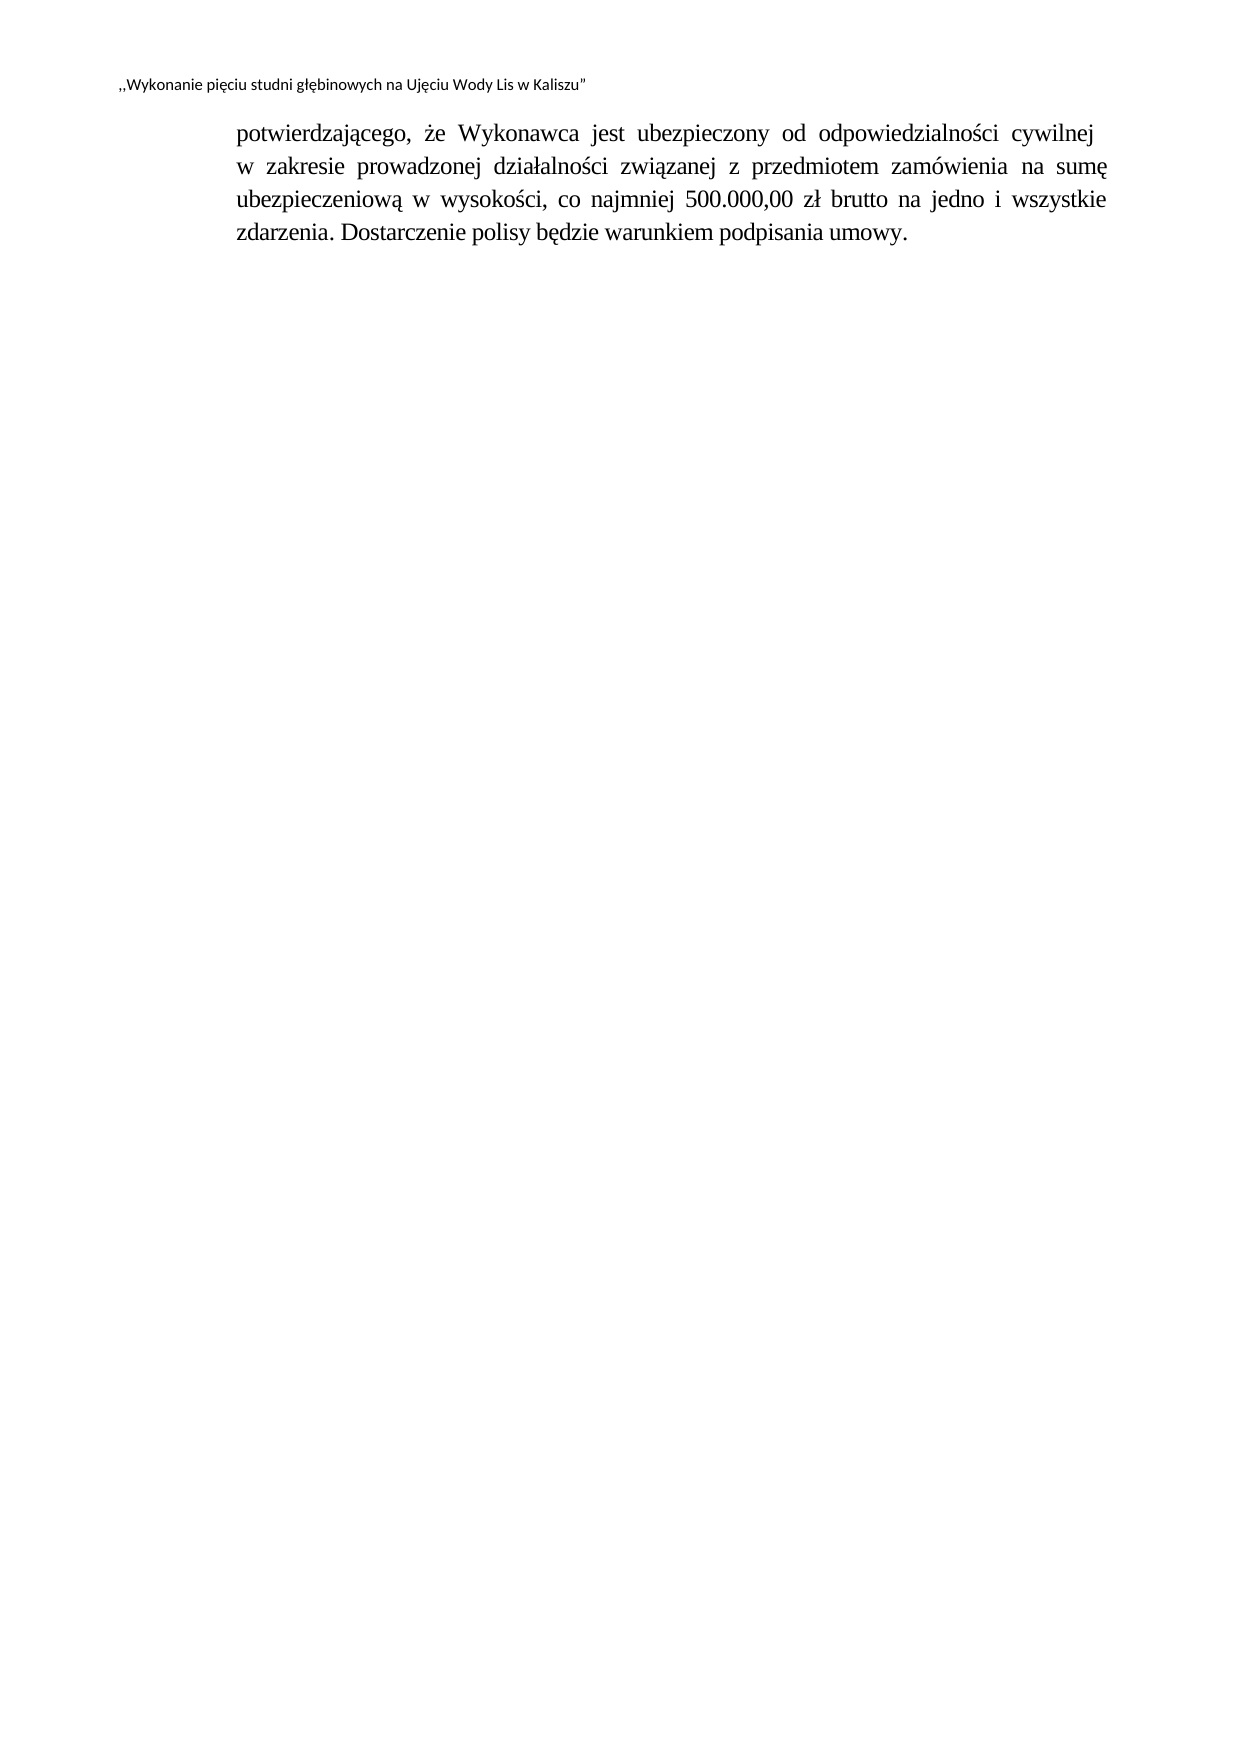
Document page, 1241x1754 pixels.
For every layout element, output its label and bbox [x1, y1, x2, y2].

list [177, 118, 1107, 246]
